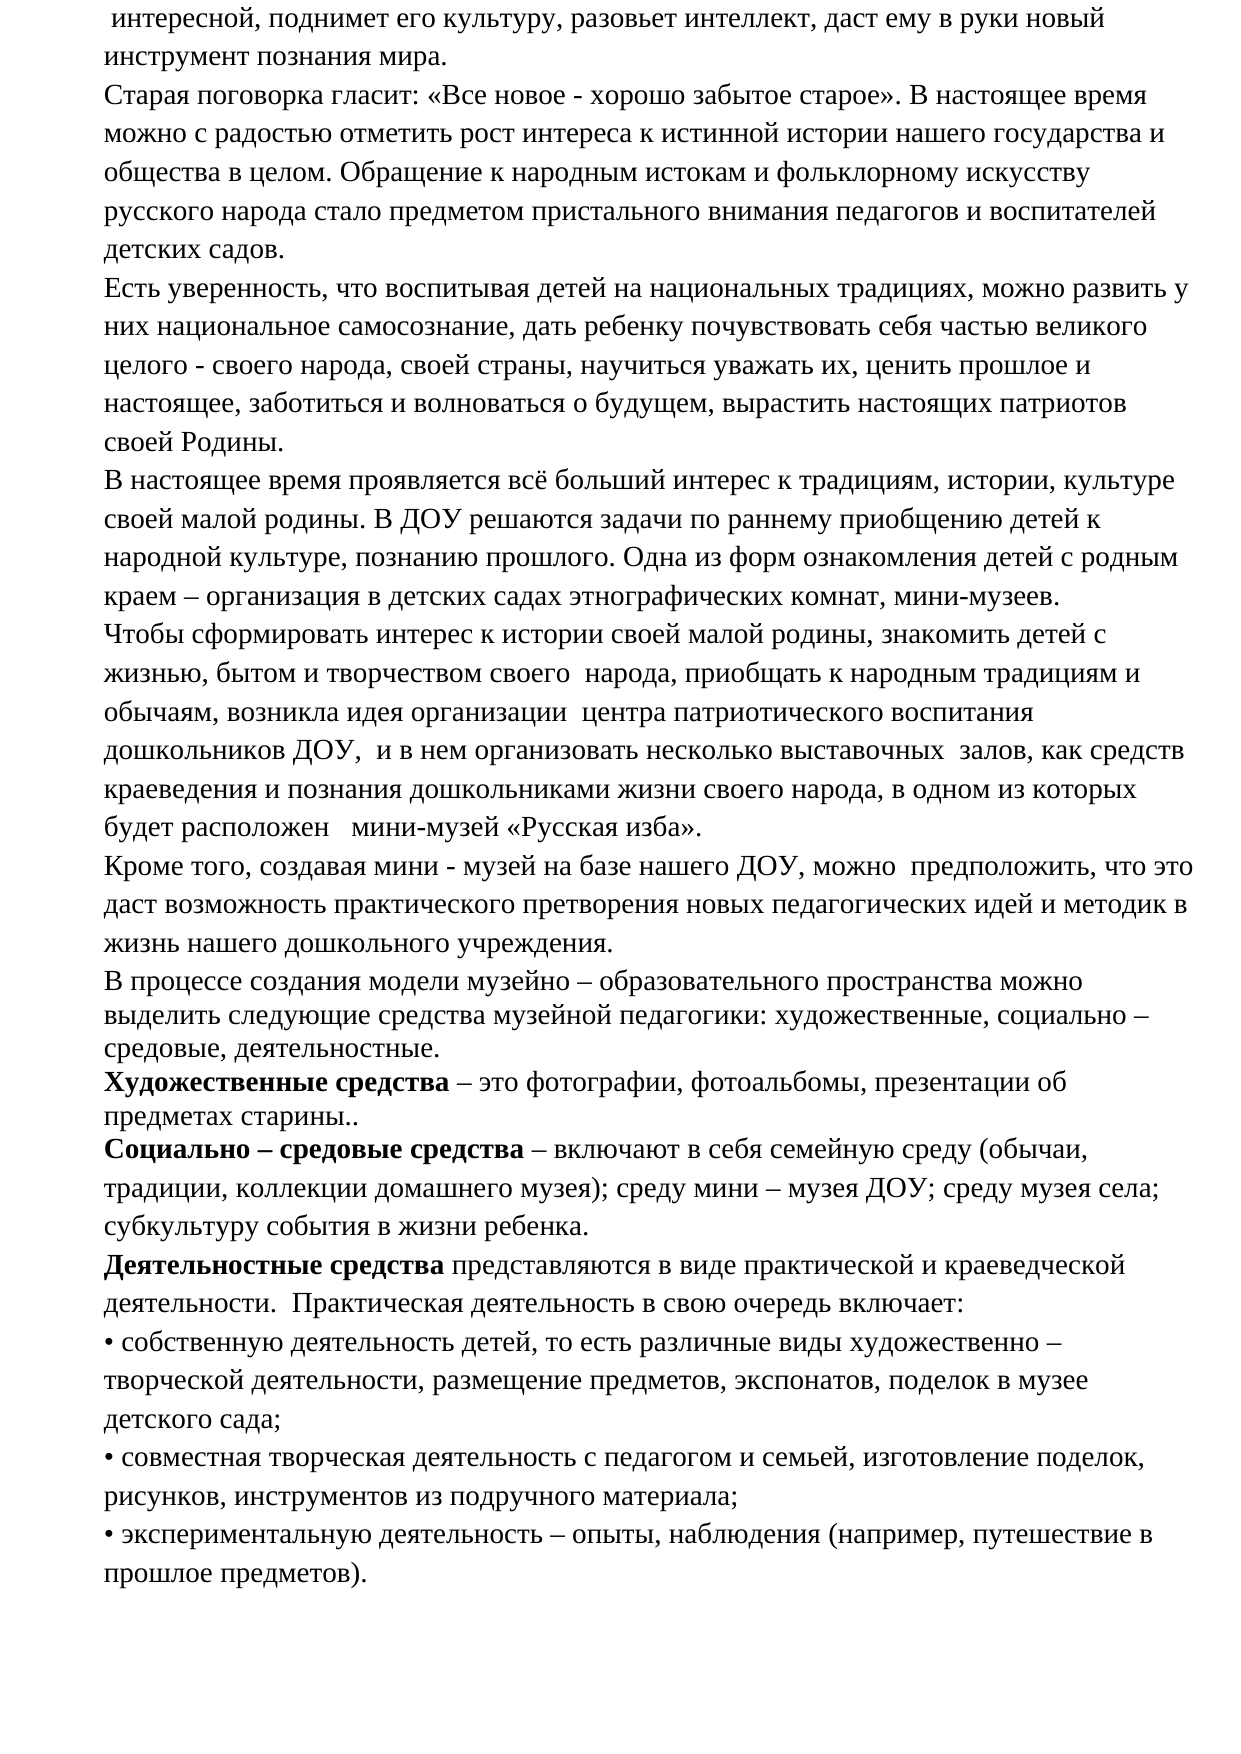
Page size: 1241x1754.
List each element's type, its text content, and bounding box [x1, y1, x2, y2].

text Художественные средства – это фотографии, фотоальбомы, презентации об предметах старины.. [103, 1064, 1196, 1131]
text • собственную деятельность детей, то есть различные виды художественно – творческой деятельности, размещение предметов, экспонатов, поделок в музее детского сада; [103, 1324, 1196, 1434]
text • экспериментальную деятельность – опыты, наблюдения (например, путешествие в прошлое предметов). [103, 1517, 1196, 1589]
text Старая поговорка гласит: «Все новое - хорошо забытое старое». В настоящее время можно с радостью отметить рост интереса к истинной истории нашего государства и общества в целом. Обращение к народным истокам и фольклорному искусству русского народа стало предметом пристального внимания педагогов и воспитателей детских садов. [103, 77, 1196, 265]
text интересной, поднимет его культуру, разовьет интеллект, даст ему в руки новый инструмент познания мира. [103, 0, 1196, 72]
text В настоящее время проявляется всё больший интерес к традициям, истории, культуре своей малой родины. В ДОУ решаются задачи по раннему приобщению детей к народной культуре, познанию прошлого. Одна из форм ознакомления детей с родным краем – организация в детских садах этнографических комнат, мини-музеев. [103, 462, 1196, 612]
text Чтобы сформировать интерес к истории своей малой родины, знакомить детей с жизнью, бытом и творчеством своего народа, приобщать к народным традициям и обычаям, возникла идея организации центра патриотического воспитания дошкольников ДОУ, и в нем организовать несколько выставочных залов, как средств краеведения и познания дошкольниками жизни своего народа, в одном из которых будет расположен мини-музей «Русская изба». [103, 617, 1196, 843]
text Деятельностные средства представляются в виде практической и краеведческой деятельности. Практическая деятельность в свою очередь включает: [103, 1247, 1196, 1319]
text Есть уверенность, что воспитывая детей на национальных традициях, можно развить у них национальное самосознание, дать ребенку почувствовать себя частью великого целого - своего народа, своей страны, научиться уважать их, ценить прошлое и настоящее, заботиться и волноваться о будущем, вырастить настоящих патриотов своей Родины. [103, 270, 1196, 457]
text В процессе создания модели музейно – образовательного пространства можно выделить следующие средства музейной педагогики: художественные, социально – средовые, деятельностные. [103, 963, 1196, 1064]
text Социально – средовые средства – включают в себя семейную среду (обычаи, традиции, коллекции домашнего музея); среду мини – музея ДОУ; среду музея села; субкультуру события в жизни ребенка. [103, 1131, 1196, 1242]
text • совместная творческая деятельность с педагогом и семьей, изготовление поделок, рисунков, инструментов из подручного материала; [103, 1439, 1196, 1512]
text Кроме того, создавая мини - музей на базе нашего ДОУ, можно предположить, что это даст возможность практического претворения новых педагогических идей и методик в жизнь нашего дошкольного учреждения. [103, 848, 1196, 958]
